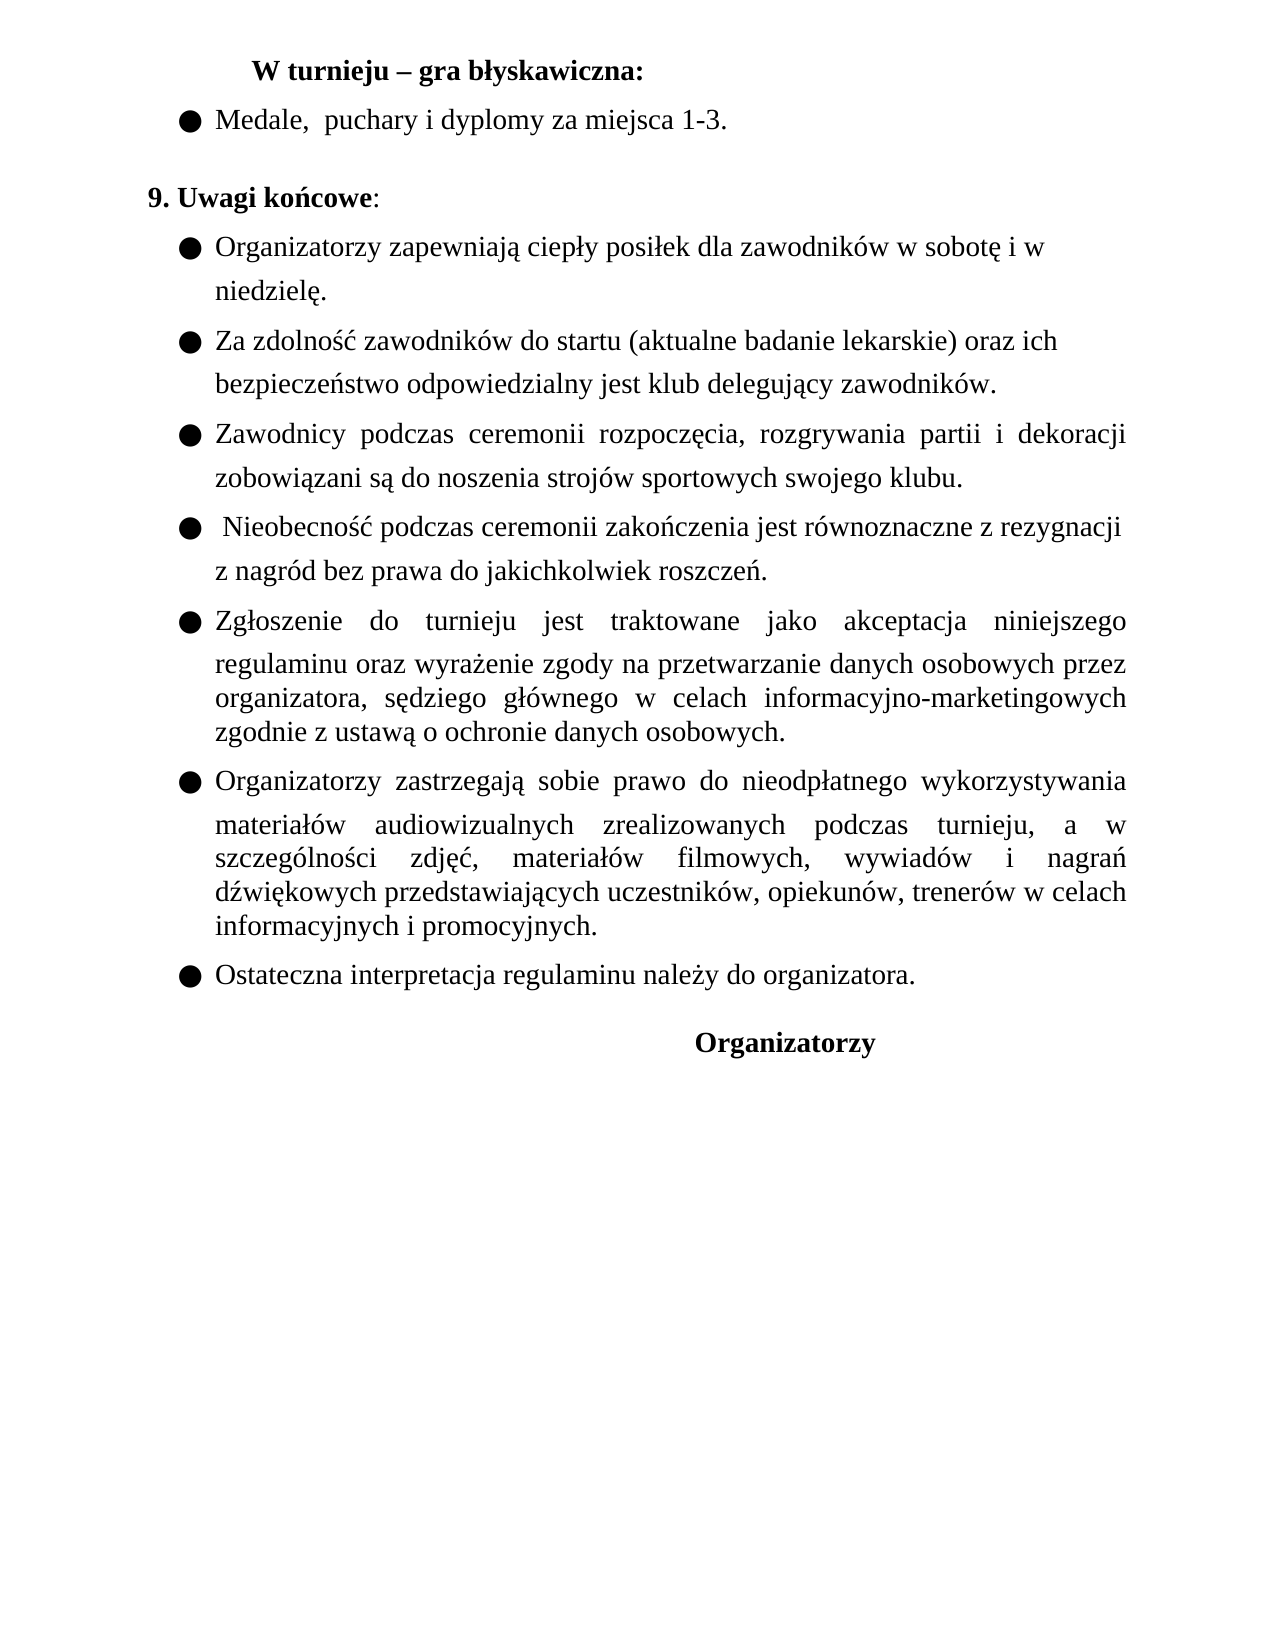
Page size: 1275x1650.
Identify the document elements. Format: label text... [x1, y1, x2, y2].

list Medale, puchary i dyplomy za miejsca 1-3. [177, 87, 1127, 146]
list Zawodnicy podczas ceremonii rozpoczęcia, rozgrywania partii i dekoracji zobowiązani są do noszenia strojów sportowych swojego klubu. [177, 400, 1127, 493]
list Ostateczna interpretacja regulaminu należy do organizatora. [177, 941, 1127, 1001]
text W turnieju – gra błyskawiczna: [251, 53, 1127, 87]
list Za zdolność zawodników do startu (aktualne badanie lekarskie) oraz ich bezpieczeństwo odpowiedzialny jest klub delegujący zawodników. [177, 307, 1127, 400]
list Organizatorzy zastrzegają sobie prawo do nieodpłatnego wykorzystywania materiałów audiowizualnych zrealizowanych podczas turnieju, a w szczególności zdjęć, materiałów filmowych, wywiadów i nagrań dźwiękowych przedstawiających uczestników, opiekunów, trenerów w celach informacyjnych i promocyjnych. [177, 747, 1127, 941]
list Organizatorzy zapewniają ciepły posiłek dla zawodników w sobotę i w niedzielę. [177, 213, 1127, 307]
list Nieobecność podczas ceremonii zakończenia jest równoznaczne z rezygnacji z nagród bez prawa do jakichkolwiek roszczeń. [177, 493, 1127, 587]
text Organizatorzy [371, 1025, 1127, 1059]
text 9. Uwagi końcowe: [148, 180, 1127, 213]
list Zgłoszenie do turnieju jest traktowane jako akceptacja niniejszego regulaminu oraz wyrażenie zgody na przetwarzanie danych osobowych przez organizatora, sędziego głównego w celach informacyjno-marketingowych zgodnie z ustawą o ochronie danych osobowych. [177, 587, 1127, 747]
